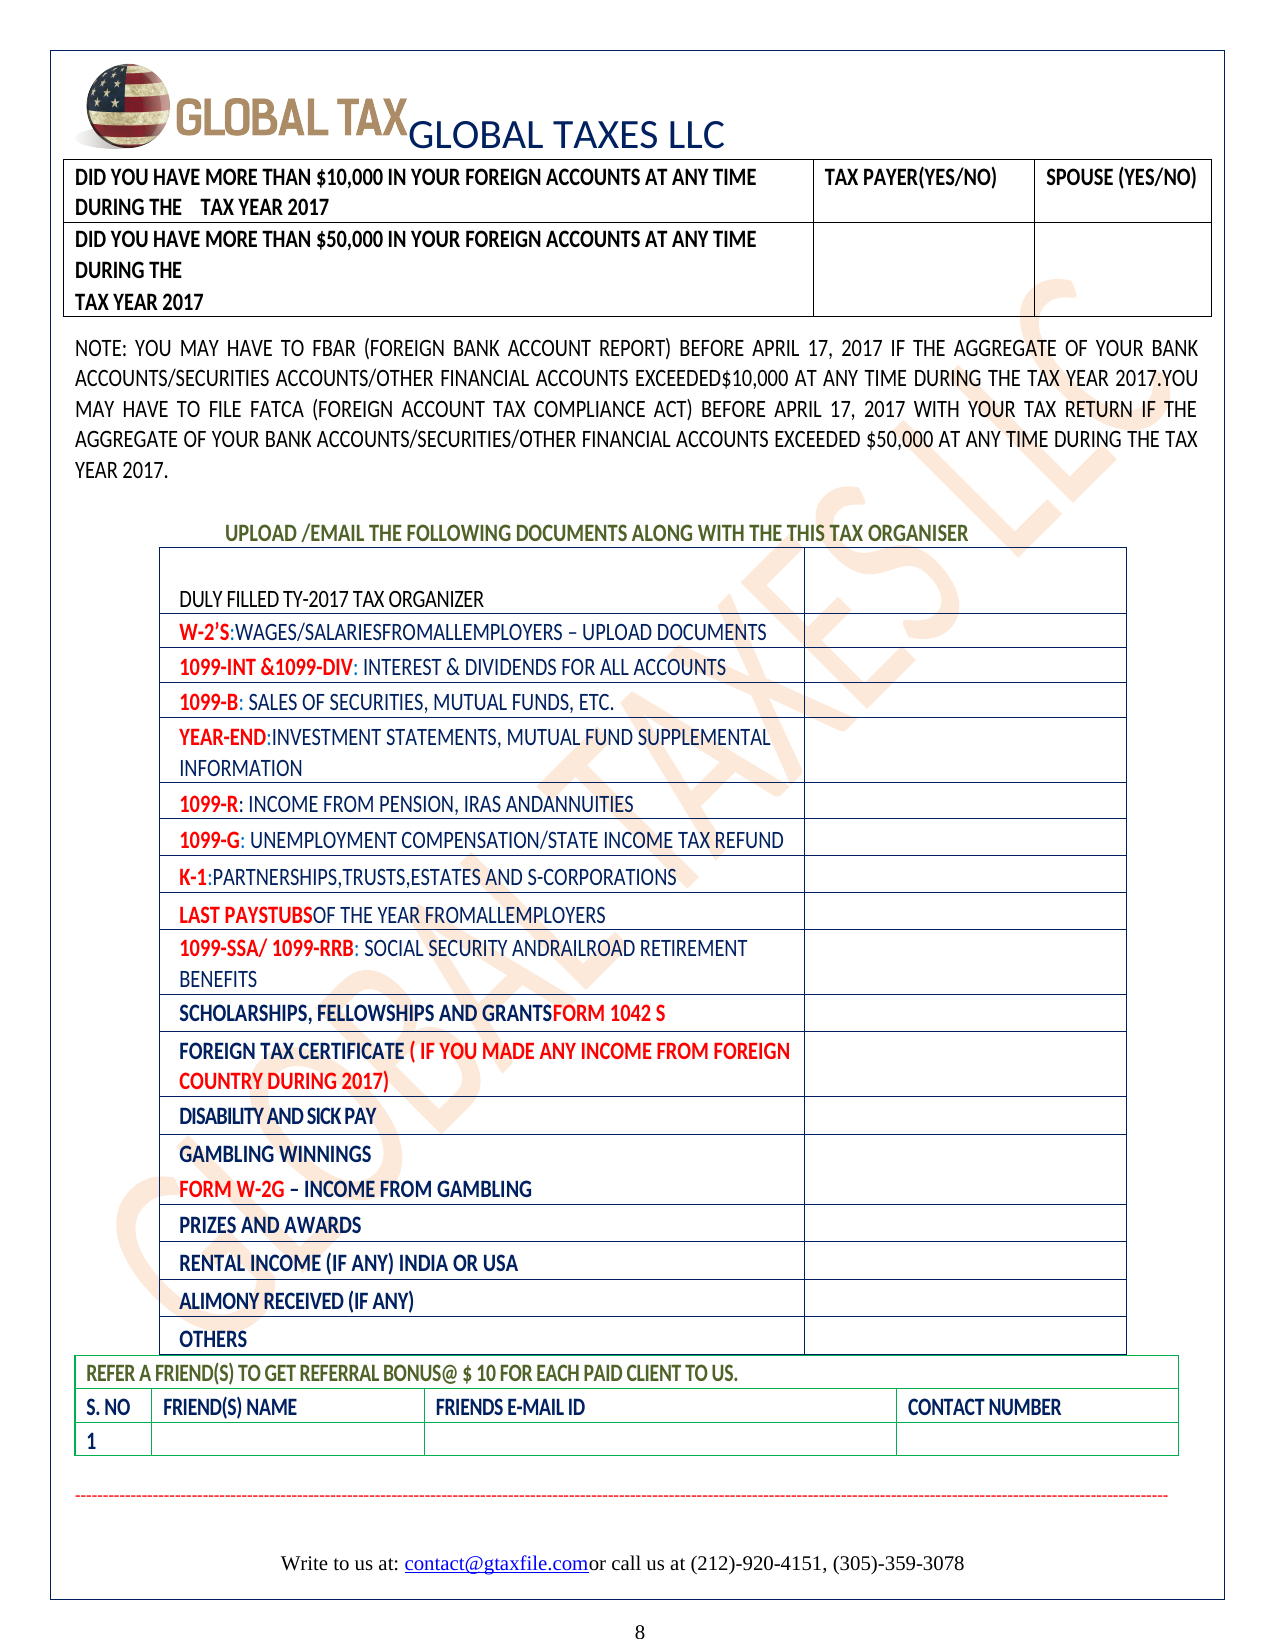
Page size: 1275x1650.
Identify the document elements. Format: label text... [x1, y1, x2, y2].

table_cell K-1:PARTNERSHIPS,TRUSTS,ESTATES AND S-CORPORATIONS [160, 856, 804, 892]
table_cell [805, 930, 1126, 993]
table_cell 1099-R: INCOME FROM PENSION, IRAS ANDANNUITIES [160, 783, 804, 818]
table_cell [805, 1242, 1126, 1278]
table_cell DISABILITY AND SICK PAY [160, 1097, 804, 1133]
table_cell [805, 1135, 1126, 1203]
table_cell 1 [76, 1423, 151, 1455]
table_cell [805, 819, 1126, 855]
table_cell [814, 223, 1034, 316]
table_cell OTHERS [160, 1317, 804, 1353]
table_cell ALIMONY RECEIVED (IF ANY) [160, 1280, 804, 1316]
table_cell [1035, 223, 1211, 316]
table_header DULY FILLED TY-2017 TAX ORGANIZER [160, 548, 804, 613]
text NOTE: YOU MAY HAVE TO FBAR (FOREIGN BANK ACCOUNT REPORT) BEFORE APRIL 17, 2017 IF THE AGGREGATE OF YOUR BANK ACCOUNTS/SECURITIES ACCOUNTS/OTHER FINANCIAL ACCOUNTS EXCEEDED$10,000 AT ANY TIME DURING THE TAX YEAR 2017.YOU MAY HAVE TO FILE FATCA (FOREIGN ACCOUNT TAX COMPLIANCE ACT) BEFORE APRIL 17, 2017 WITH YOUR TAX RETURN IF THE AGGREGATE OF YOUR BANK ACCOUNTS/SECURITIES/OTHER FINANCIAL ACCOUNTS EXCEEDED $50,000 AT ANY TIME DURING THE TAX YEAR 2017. [75, 332, 1200, 484]
picture [75, 63, 408, 149]
table_cell [805, 783, 1126, 818]
table_cell FOREIGN TAX CERTIFICATE ( IF YOU MADE ANY INCOME FROM FOREIGN COUNTRY DURING 2017) [160, 1032, 804, 1096]
table_cell RENTAL INCOME (IF ANY) INDIA OR USA [160, 1242, 804, 1278]
table_cell [805, 648, 1126, 682]
table_cell PRIZES AND AWARDS [160, 1205, 804, 1241]
table_cell [805, 1097, 1126, 1133]
table_cell SCHOLARSHIPS, FELLOWSHIPS AND GRANTSFORM 1042 S [160, 995, 804, 1031]
table_cell [805, 614, 1126, 647]
table_cell [805, 1205, 1126, 1241]
table_cell LAST PAYSTUBSOF THE YEAR FROMALLEMPLOYERS [160, 893, 804, 929]
table_cell FRIENDS E-MAIL ID [425, 1389, 896, 1422]
table_header TAX PAYER(YES/NO) [814, 160, 1034, 222]
table_cell YEAR-END:INVESTMENT STATEMENTS, MUTUAL FUND SUPPLEMENTAL INFORMATION [160, 718, 804, 782]
table_cell DID YOU HAVE MORE THAN $50,000 IN YOUR FOREIGN ACCOUNTS AT ANY TIME DURING THE TAX YEAR 2017 [64, 223, 813, 316]
table_header SPOUSE (YES/NO) [1035, 160, 1211, 222]
table_header DID YOU HAVE MORE THAN $10,000 IN YOUR FOREIGN ACCOUNTS AT ANY TIME DURING THE TAX YEAR 2017 [64, 160, 813, 222]
table_cell [805, 856, 1126, 892]
table_cell S. NO [76, 1389, 151, 1422]
table_cell [805, 893, 1126, 929]
table_cell [805, 995, 1126, 1031]
table_cell CONTACT NUMBER [897, 1389, 1178, 1422]
table_cell 1099-G: UNEMPLOYMENT COMPENSATION/STATE INCOME TAX REFUND [160, 819, 804, 855]
table_cell W-2’S:WAGES/SALARIESFROMALLEMPLOYERS – UPLOAD DOCUMENTS [160, 614, 804, 647]
table_cell [805, 683, 1126, 717]
table_cell [805, 1280, 1126, 1316]
table_cell [152, 1423, 424, 1455]
table_cell [425, 1423, 896, 1455]
table_cell 1099-INT &1099-DIV: INTEREST & DIVIDENDS FOR ALL ACCOUNTS [160, 648, 804, 682]
table_cell 1099-B: SALES OF SECURITIES, MUTUAL FUNDS, ETC. [160, 683, 804, 717]
table_header REFER A FRIEND(S) TO GET REFERRAL BONUS@ $ 10 FOR EACH PAID CLIENT TO US. [76, 1356, 1178, 1388]
table_header [805, 548, 1126, 613]
table_cell 1099-SSA/ 1099-RRB: SOCIAL SECURITY ANDRAILROAD RETIREMENT BENEFITS [160, 930, 804, 993]
table_cell [805, 718, 1126, 782]
table_cell FRIEND(S) NAME [152, 1389, 424, 1422]
table_cell [897, 1423, 1178, 1455]
table_cell [805, 1032, 1126, 1096]
table_cell GAMBLING WINNINGS FORM W-2G – INCOME FROM GAMBLING [160, 1135, 804, 1203]
table_cell [805, 1317, 1126, 1353]
text UPLOAD /EMAIL THE FOLLOWING DOCUMENTS ALONG WITH THE THIS TAX ORGANISER [225, 517, 1200, 547]
